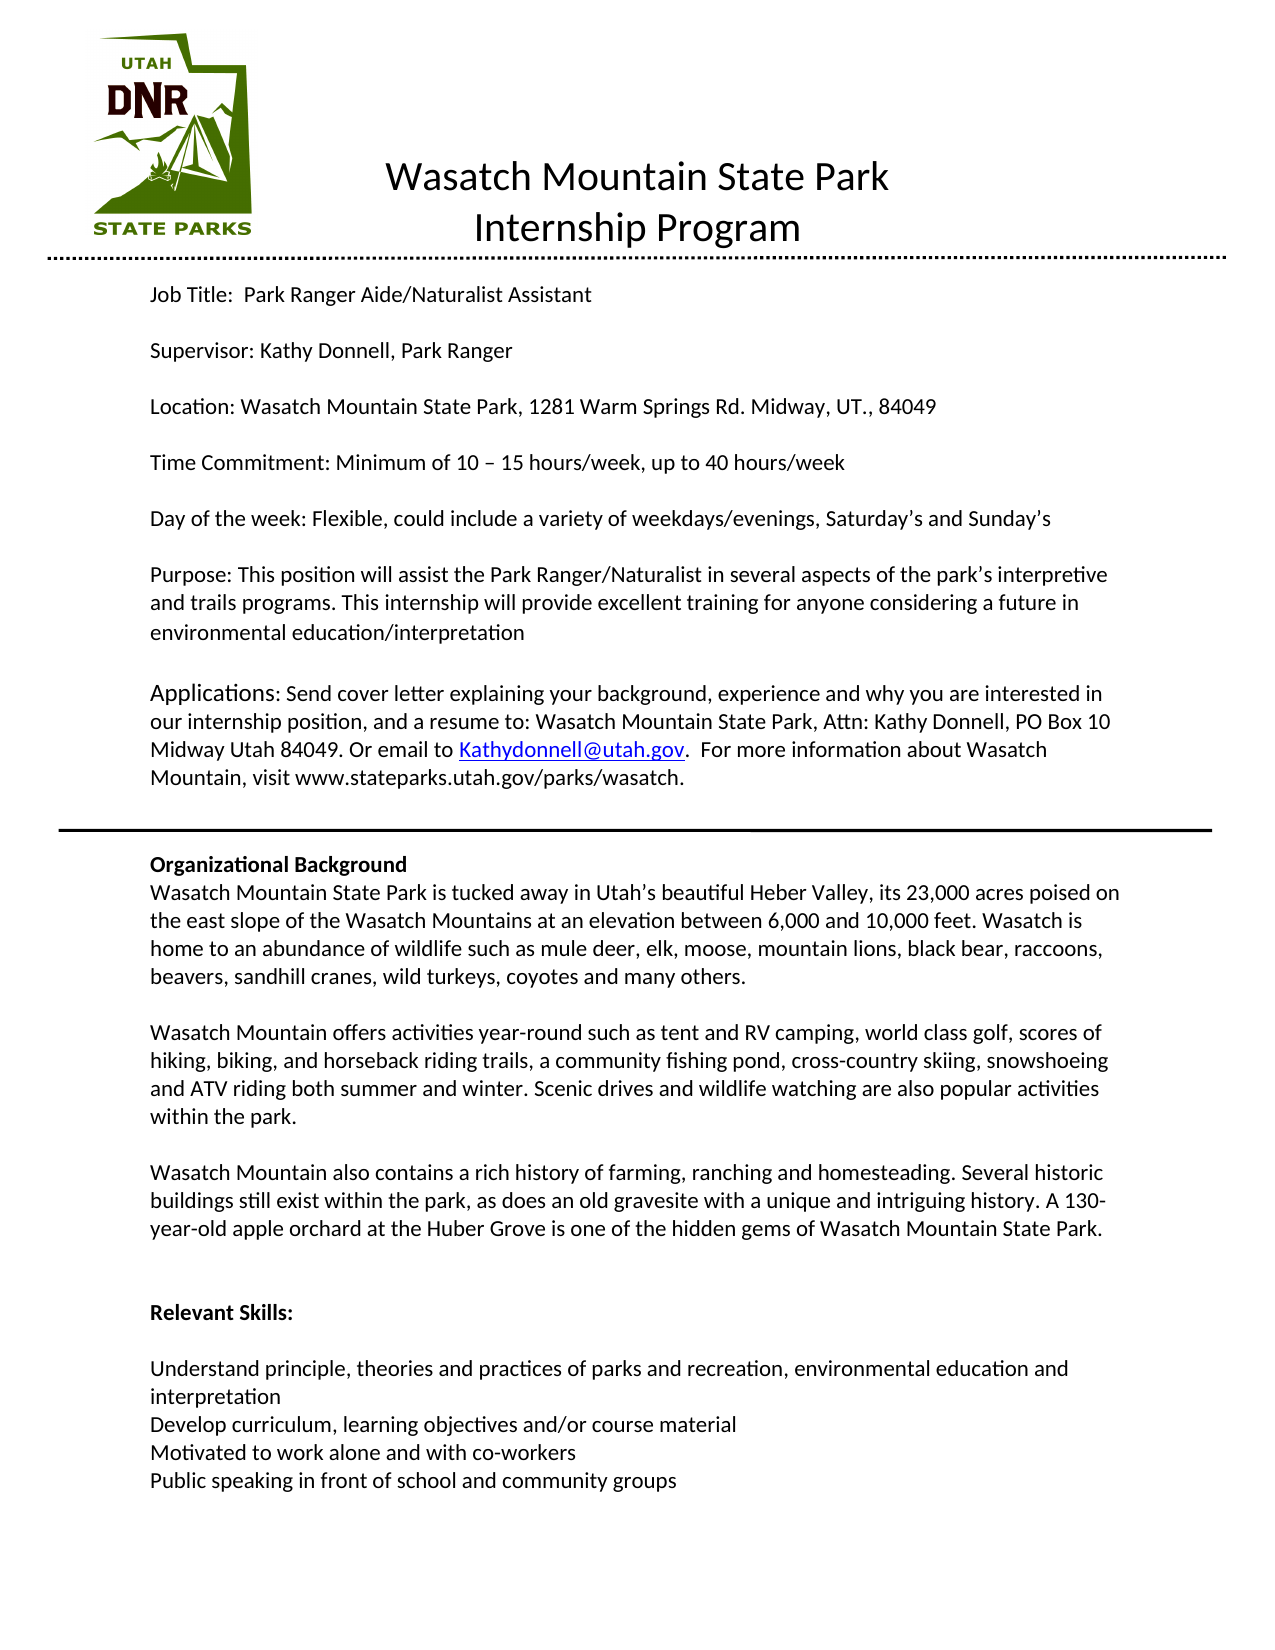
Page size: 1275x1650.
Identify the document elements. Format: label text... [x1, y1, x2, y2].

text Public speaking in front of school and community groups [150, 1467, 1125, 1494]
text Organizational Background [150, 850, 1125, 878]
text Wasatch Mountain offers activities year-round such as tent and RV camping, world class golf, scores of hiking, biking, and horseback riding trails, a community fishing pond, cross-country skiing, snowshoeing and ATV riding both summer and winter. Scenic drives and wildlife watching are also popular activities within the park. [150, 1018, 1125, 1130]
text Applications: Send cover letter explaining your background, experience and why you are interested in our internship position, and a resume to: Wasatch Mountain State Park, Attn: Kathy Donnell, PO Box 10 Midway Utah 84049. Or email to Kathydonnell@utah.gov. For more information about Wasatch Mountain, visit www.stateparks.utah.gov/parks/wasatch. [150, 677, 1125, 792]
picture [84, 29, 258, 235]
text Relevant Skills: [150, 1298, 1125, 1326]
text Purpose: This position will assist the Park Ranger/Naturalist in several aspects of the park’s interpretive and trails programs. This internship will provide excellent training for anyone considering a future in environmental education/interpretation [150, 560, 1125, 646]
text Motivated to work alone and with co-workers [150, 1438, 1125, 1467]
text Day of the week: Flexible, could include a variety of weekdays/evenings, Saturday’s and Sunday’s [150, 504, 1125, 532]
text Wasatch Mountain State Park [258, 150, 1125, 201]
text Develop curriculum, learning objectives and/or course material [150, 1411, 1125, 1438]
text Wasatch Mountain also contains a rich history of farming, ranching and homesteading. Several historic buildings still exist within the park, as does an old gravesite with a unique and intriguing history. A 130-year-old apple orchard at the Huber Grove is one of the hidden gems of Wasatch Mountain State Park. [150, 1158, 1125, 1242]
text Wasatch Mountain State Park is tucked away in Utah’s beautiful Heber Valley, its 23,000 acres poised on the east slope of the Wasatch Mountains at an elevation between 6,000 and 10,000 feet. Wasatch is home to an abundance of wildlife such as mule deer, elk, moose, mountain lions, black bear, raccoons, beavers, sandhill cranes, wild turkeys, coyotes and many others. [150, 878, 1125, 990]
text Time Commitment: Minimum of 10 – 15 hours/week, up to 40 hours/week [150, 448, 1125, 476]
text Internship Program [150, 201, 1125, 252]
text Location: Wasatch Mountain State Park, 1281 Warm Springs Rd. Midway, UT., 84049 [150, 392, 1125, 420]
text Understand principle, theories and practices of parks and recreation, environmental education and interpretation [150, 1354, 1125, 1411]
text Job Title: Park Ranger Aide/Naturalist Assistant [150, 280, 1125, 308]
text Supervisor: Kathy Donnell, Park Ranger [150, 336, 1125, 364]
